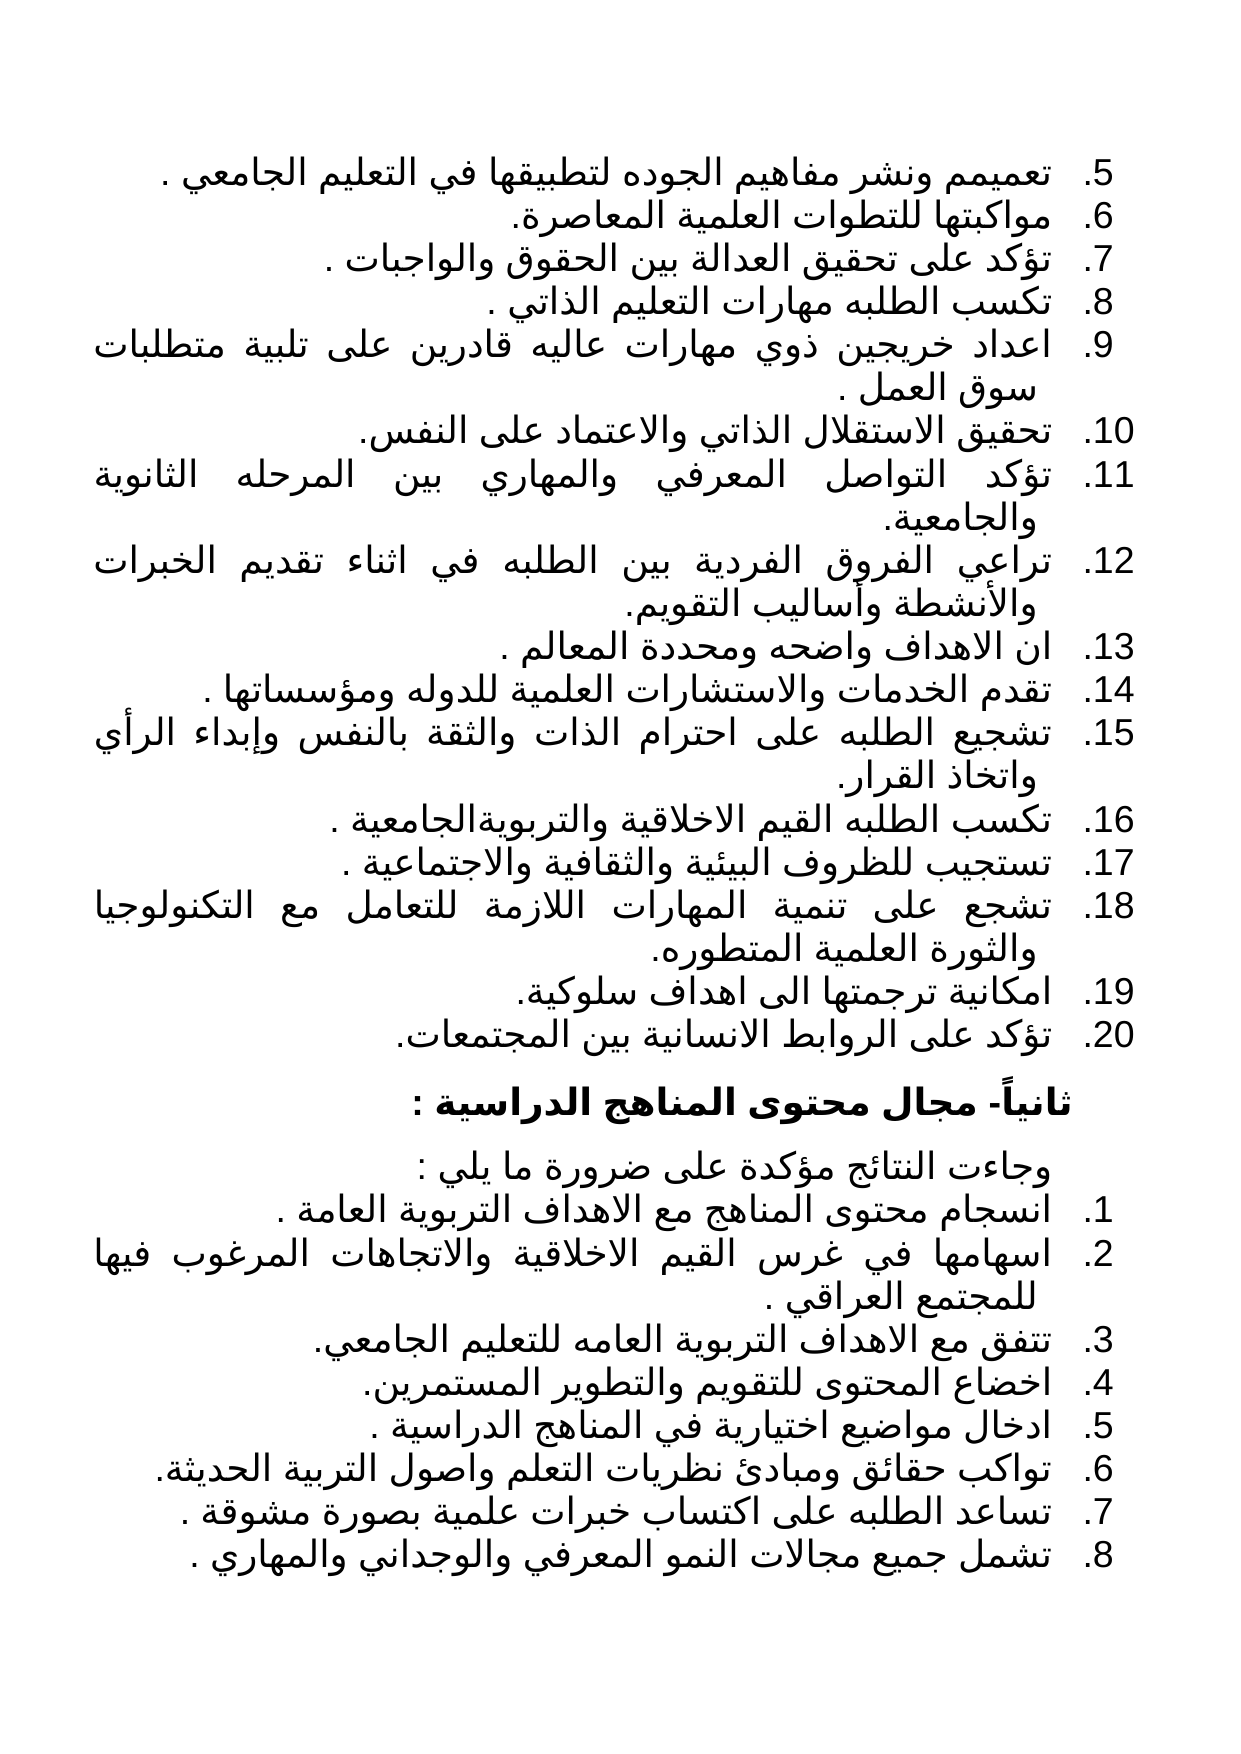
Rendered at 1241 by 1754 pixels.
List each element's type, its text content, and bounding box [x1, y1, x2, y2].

list تراعي الفروق الفردية بين الطلبه في اثناء تقديم الخبرات والأنشطة وأساليب التقويم. [93, 538, 1082, 624]
list اسهامها في غرس القيم الاخلاقية والاتجاهات المرغوب فيها للمجتمع العراقي . [93, 1231, 1082, 1317]
list اخضاع المحتوى للتقويم والتطوير المستمرين. [93, 1360, 1082, 1403]
list تستجيب للظروف البيئية والثقافية والاجتماعية . [93, 840, 1082, 883]
list تتفق مع الاهداف التربوية العامه للتعليم الجامعي. [93, 1317, 1082, 1360]
list تقدم الخدمات والاستشارات العلمية للدوله ومؤسساتها . [93, 667, 1082, 711]
text ثانياً- مجال محتوى المناهج الدراسية : [187, 1081, 1073, 1124]
list تؤكد على الروابط الانسانية بين المجتمعات. [93, 1012, 1082, 1056]
list تعميمم ونشر مفاهيم الجوده لتطبيقها في التعليم الجامعي . [93, 150, 1082, 193]
list ادخال مواضيع اختيارية في المناهج الدراسية . [93, 1403, 1082, 1446]
list تشجع على تنمية المهارات اللازمة للتعامل مع التكنولوجيا والثورة العلمية المتطوره. [93, 883, 1082, 969]
list تحقيق الاستقلال الذاتي والاعتماد على النفس. [93, 409, 1082, 452]
list تكسب الطلبه القيم الاخلاقية والتربويةالجامعية . [93, 797, 1082, 840]
list انسجام محتوى المناهج مع الاهداف التربوية العامة . [93, 1188, 1082, 1231]
list تواكب حقائق ومبادئ نظريات التعلم واصول التربية الحديثة. [93, 1446, 1082, 1489]
list امكانية ترجمتها الى اهداف سلوكية. [93, 969, 1082, 1012]
list تؤكد التواصل المعرفي والمهاري بين المرحله الثانوية والجامعية. [93, 452, 1082, 538]
list تساعد الطلبه على اكتساب خبرات علمية بصورة مشوقة . [93, 1489, 1082, 1533]
list تؤكد على تحقيق العدالة بين الحقوق والواجبات . [93, 236, 1082, 279]
list تشجيع الطلبه على احترام الذات والثقة بالنفس وإبداء الرأي واتخاذ القرار. [93, 711, 1082, 797]
list اعداد خريجين ذوي مهارات عاليه قادرين على تلبية متطلبات سوق العمل . [93, 322, 1082, 409]
list ان الاهداف واضحه ومحددة المعالم . [93, 624, 1082, 667]
list مواكبتها للتطوات العلمية المعاصرة. [93, 193, 1082, 236]
list تشمل جميع مجالات النمو المعرفي والوجداني والمهاري . [93, 1533, 1082, 1576]
list تكسب الطلبه مهارات التعليم الذاتي . [93, 279, 1082, 322]
text وجاءت النتائج مؤكدة على ضرورة ما يلي : [187, 1144, 1053, 1188]
